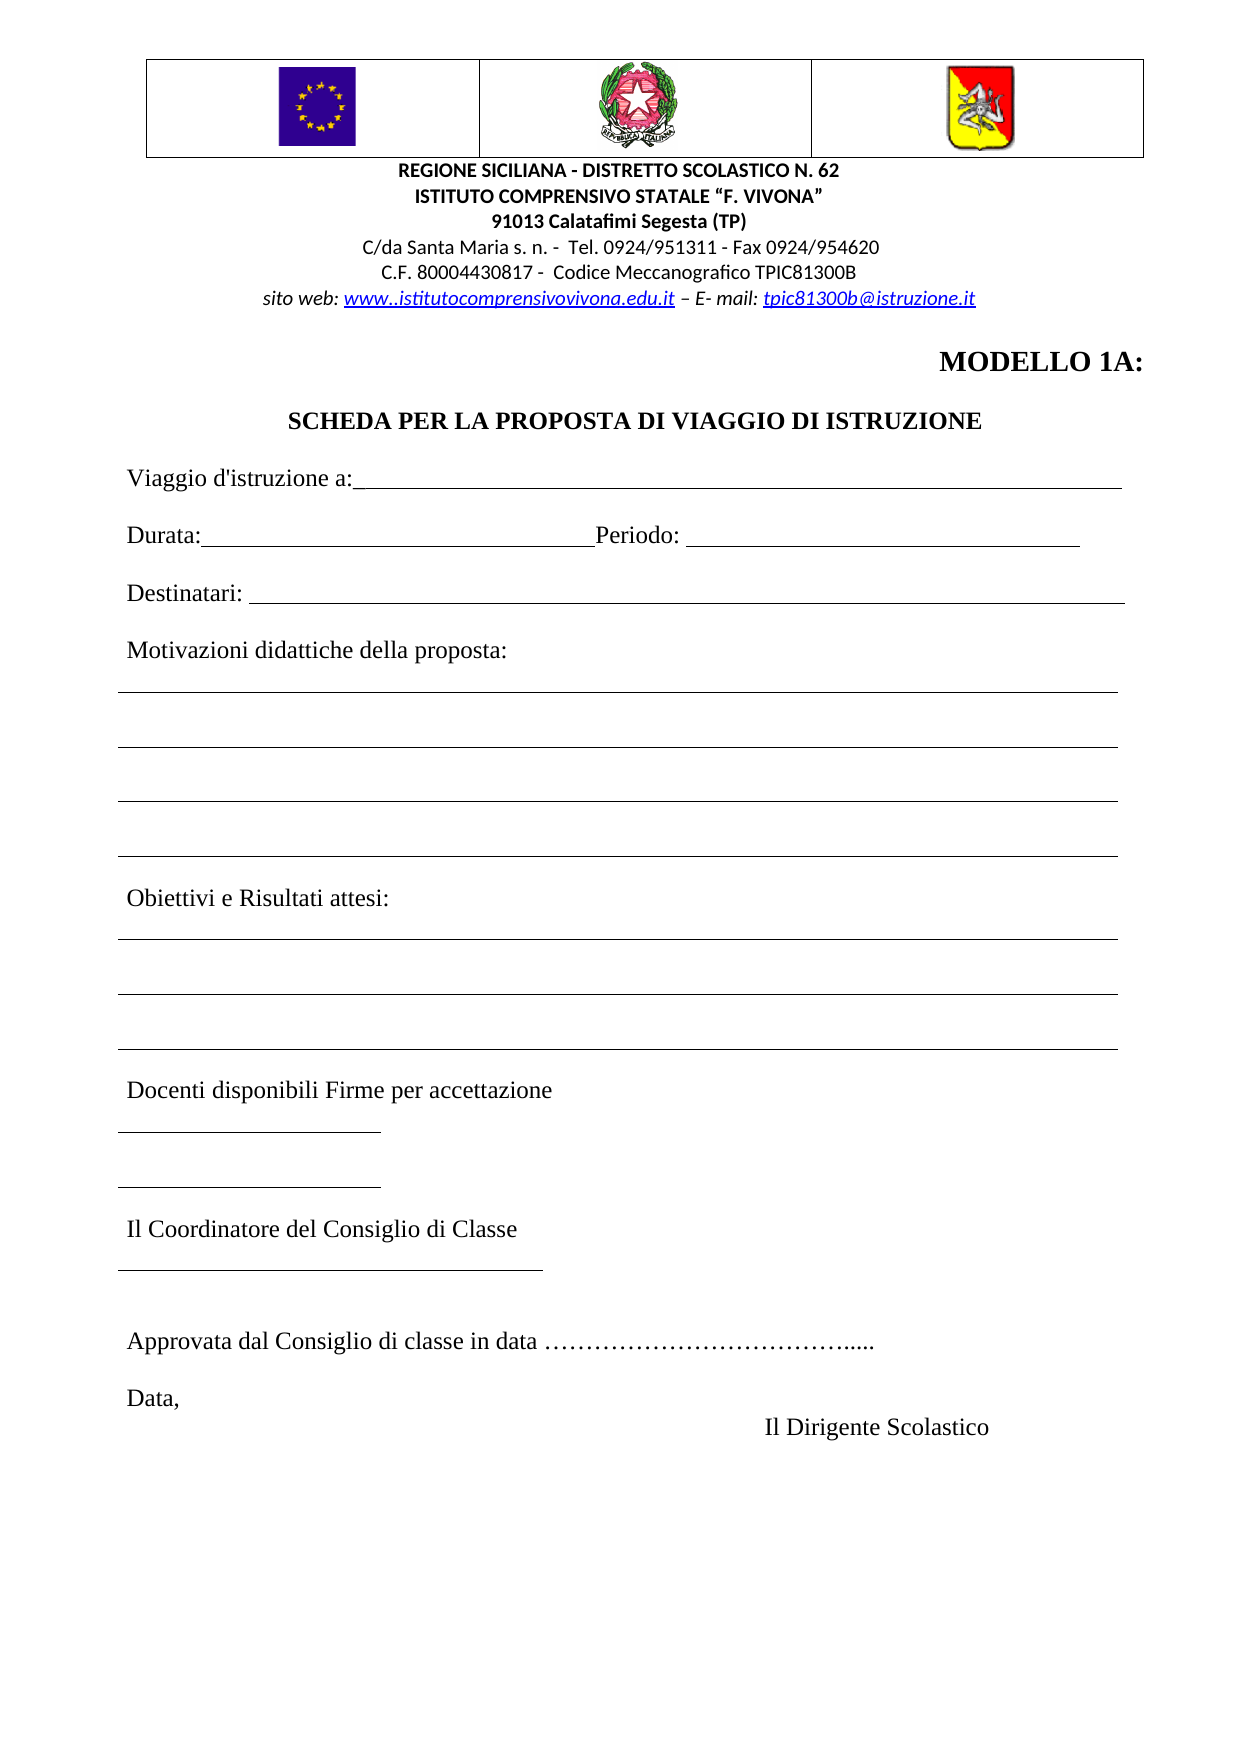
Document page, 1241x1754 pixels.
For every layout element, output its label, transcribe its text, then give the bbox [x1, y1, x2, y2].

text Data, [126, 1383, 1144, 1412]
text Approvata dal Consiglio di classe in data ………………………………..... [126, 1326, 1144, 1354]
subtitle C.F. 80004430817 - Codice Meccanografico TPIC81300B [94, 259, 1144, 285]
text Docenti disponibili Firme per accettazione [126, 1076, 1144, 1104]
subtitle REGIONE SICILIANA - DISTRETTO SCOLASTICO N. 62 [94, 158, 1144, 183]
text sito web: www..istitutocomprensivovivona.edu.it – E- mail: tpic81300b@istruzione.it [94, 285, 1144, 310]
text SCHEDA PER LA PROPOSTA DI VIAGGIO DI ISTRUZIONE [126, 406, 1144, 435]
text Viaggio d'istruzione a:_ [126, 463, 1144, 492]
table_header [147, 60, 479, 157]
subtitle MODELLO 1A: [94, 344, 1144, 377]
table_header [480, 60, 811, 157]
text Il Dirigente Scolastico [764, 1412, 1144, 1441]
text Destinatari: [126, 578, 1144, 607]
subtitle ISTITUTO COMPRENSIVO STATALE “F. VIVONA” [94, 183, 1144, 208]
text Il Coordinatore del Consiglio di Classe [126, 1214, 1144, 1242]
text Durata: Periodo: [126, 521, 1144, 549]
subtitle 91013 Calatafimi Segesta (TP) [94, 208, 1144, 234]
table_header [812, 60, 1143, 157]
text Obiettivi e Risultati attesi: [126, 883, 1144, 911]
subtitle C/da Santa Maria s. n. - Tel. 0924/951311 - Fax 0924/954620 [94, 234, 1144, 259]
text Motivazioni didattiche della proposta: [126, 636, 1144, 664]
